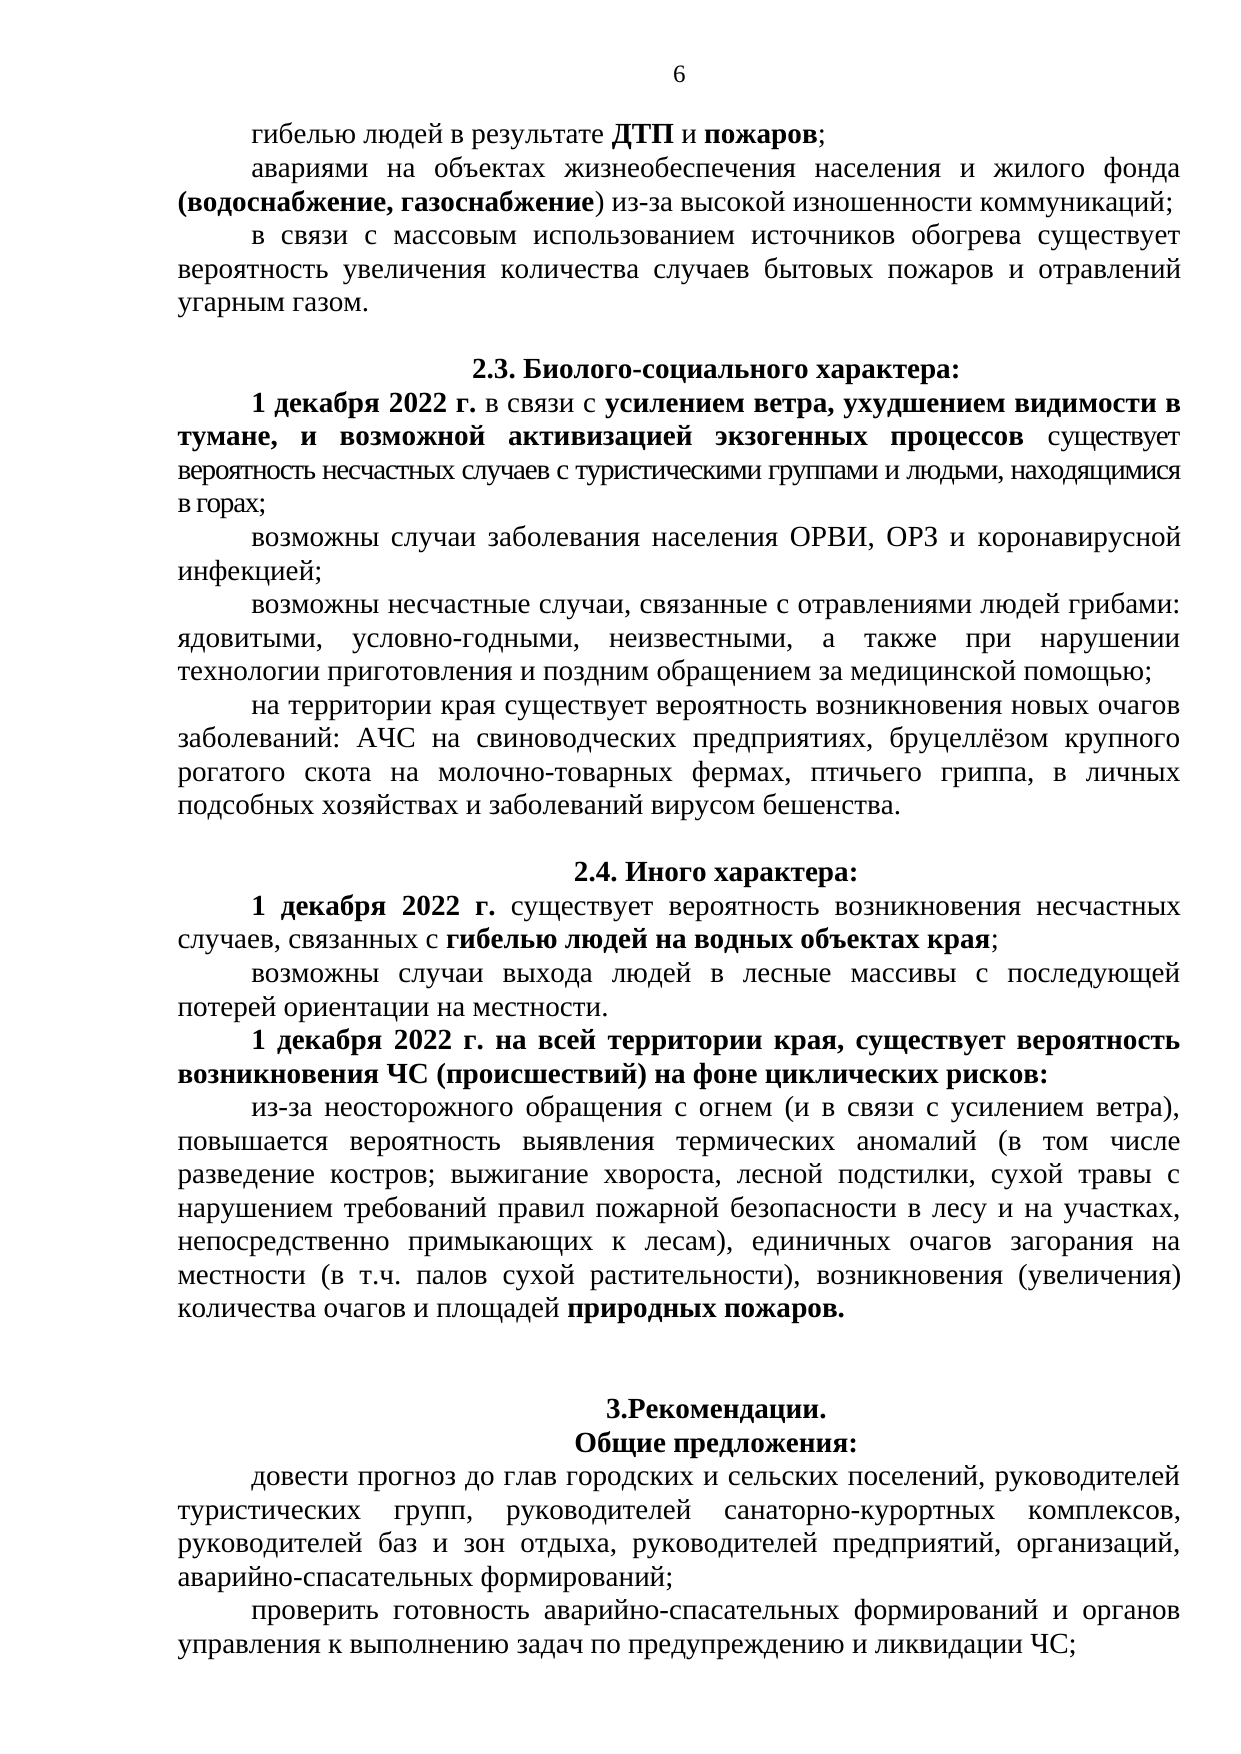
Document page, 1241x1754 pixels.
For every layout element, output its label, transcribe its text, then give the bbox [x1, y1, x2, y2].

text 1 декабря 2022 г. на всей территории края, существует вероятность возникновения ЧС (происшествий) на фоне циклических рисков: [177, 1022, 1181, 1089]
text 3.Рекомендации. [177, 1391, 1181, 1425]
text гибелью людей в результате ДТП и пожаров; [177, 117, 1181, 150]
text в связи с массовым использованием источников обогрева существует вероятность увеличения количества случаев бытовых пожаров и отравлений угарным газом. [177, 217, 1181, 318]
text 1 декабря 2022 г. существует вероятность возникновения несчастных случаев, связанных с гибелью людей на водных объектах края; [177, 888, 1181, 955]
text на территории края существует вероятность возникновения новых очагов заболеваний: АЧС на свиноводческих предприятиях, бруцеллёзом крупного рогатого скота на молочно-товарных фермах, птичьего гриппа, в личных подсобных хозяйствах и заболеваний вирусом бешенства. [177, 687, 1181, 821]
text 1 декабря 2022 г. в связи с усилением ветра, ухудшением видимости в тумане, и возможной активизацией экзогенных процессов существует вероятность несчастных случаев с туристическими группами и людьми, находящимися в горах; [177, 385, 1181, 519]
text возможны случаи заболевания населения ОРВИ, ОРЗ и коронавирусной инфекцией; [177, 519, 1181, 586]
text 2.4. Иного характера: [177, 854, 1181, 888]
text 2.3. Биолого-социального характера: [177, 351, 1181, 385]
text из-за неосторожного обращения с огнем (и в связи с усилением ветра), повышается вероятность выявления термических аномалий (в том числе разведение костров; выжигание хвороста, лесной подстилки, сухой травы с нарушением требований правил пожарной безопасности в лесу и на участках, непосредственно примыкающих к лесам), единичных очагов загорания на местности (в т.ч. палов сухой растительности), возникновения (увеличения) количества очагов и площадей природных пожаров. [177, 1089, 1181, 1324]
text авариями на объектах жизнеобеспечения населения и жилого фонда (водоснабжение, газоснабжение) из-за высокой изношенности коммуникаций; [177, 150, 1181, 217]
text проверить готовность аварийно-спасательных формирований и органов управления к выполнению задач по предупреждению и ликвидации ЧС; [177, 1592, 1181, 1659]
text довести прогноз до глав городских и сельских поселений, руководителей туристических групп, руководителей санаторно-курортных комплексов, руководителей баз и зон отдыха, руководителей предприятий, организаций, аварийно-спасательных формирований; [177, 1458, 1181, 1592]
text Общие предложения: [177, 1425, 1181, 1458]
text возможны случаи выхода людей в лесные массивы с последующей потерей ориентации на местности. [177, 955, 1181, 1022]
text возможны несчастные случаи, связанные с отравлениями людей грибами: ядовитыми, условно-годными, неизвестными, а также при нарушении технологии приготовления и поздним обращением за медицинской помощью; [177, 586, 1181, 687]
